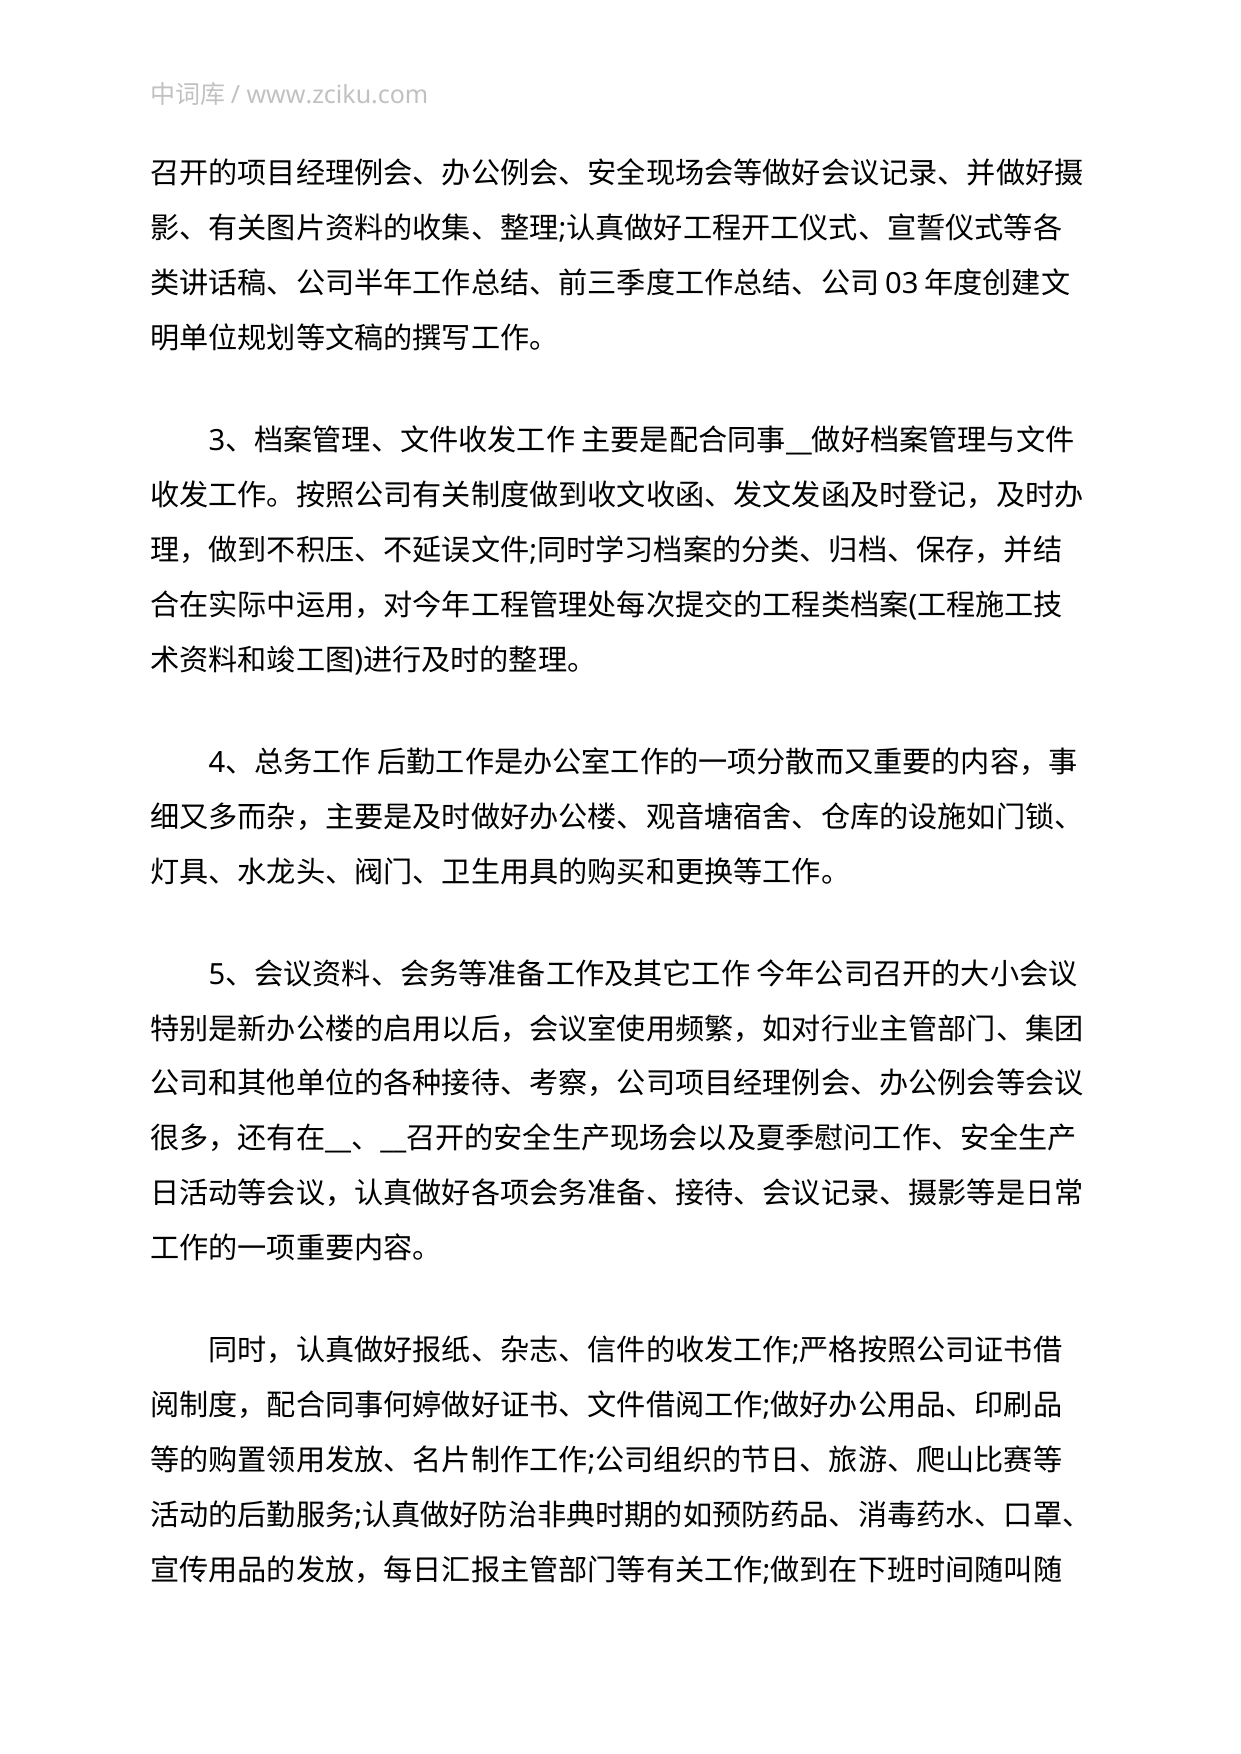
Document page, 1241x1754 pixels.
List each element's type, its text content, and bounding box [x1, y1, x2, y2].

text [150, 1327, 1090, 1589]
text 3、档案管理、文件收发工作 主要是配合同事__做好档案管理与文件收发工作。按照公司有关制度做到收文收函、发文发函及时登记，及时办理，做到不积压、不延误文件;同时学习档案的分类、归档、保存，并结合在实际中运用，对今年工程管理处每次提交的工程类档案(工程施工技术资料和竣工图)进行及时的整理。 [150, 417, 1090, 679]
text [150, 150, 1090, 357]
text 4、总务工作 后勤工作是办公室工作的一项分散而又重要的内容，事细又多而杂，主要是及时做好办公楼、观音塘宿舍、仓库的设施如门锁、灯具、水龙头、阀门、卫生用具的购买和更换等工作。 [150, 738, 1090, 891]
text 5、会议资料、会务等准备工作及其它工作 今年公司召开的大小会议特别是新办公楼的启用以后，会议室使用频繁，如对行业主管部门、集团公司和其他单位的各种接待、考察，公司项目经理例会、办公例会等会议很多，还有在__、__召开的安全生产现场会以及夏季慰问工作、安全生产日活动等会议，认真做好各项会务准备、接待、会议记录、摄影等是日常工作的一项重要内容。 [150, 950, 1090, 1267]
